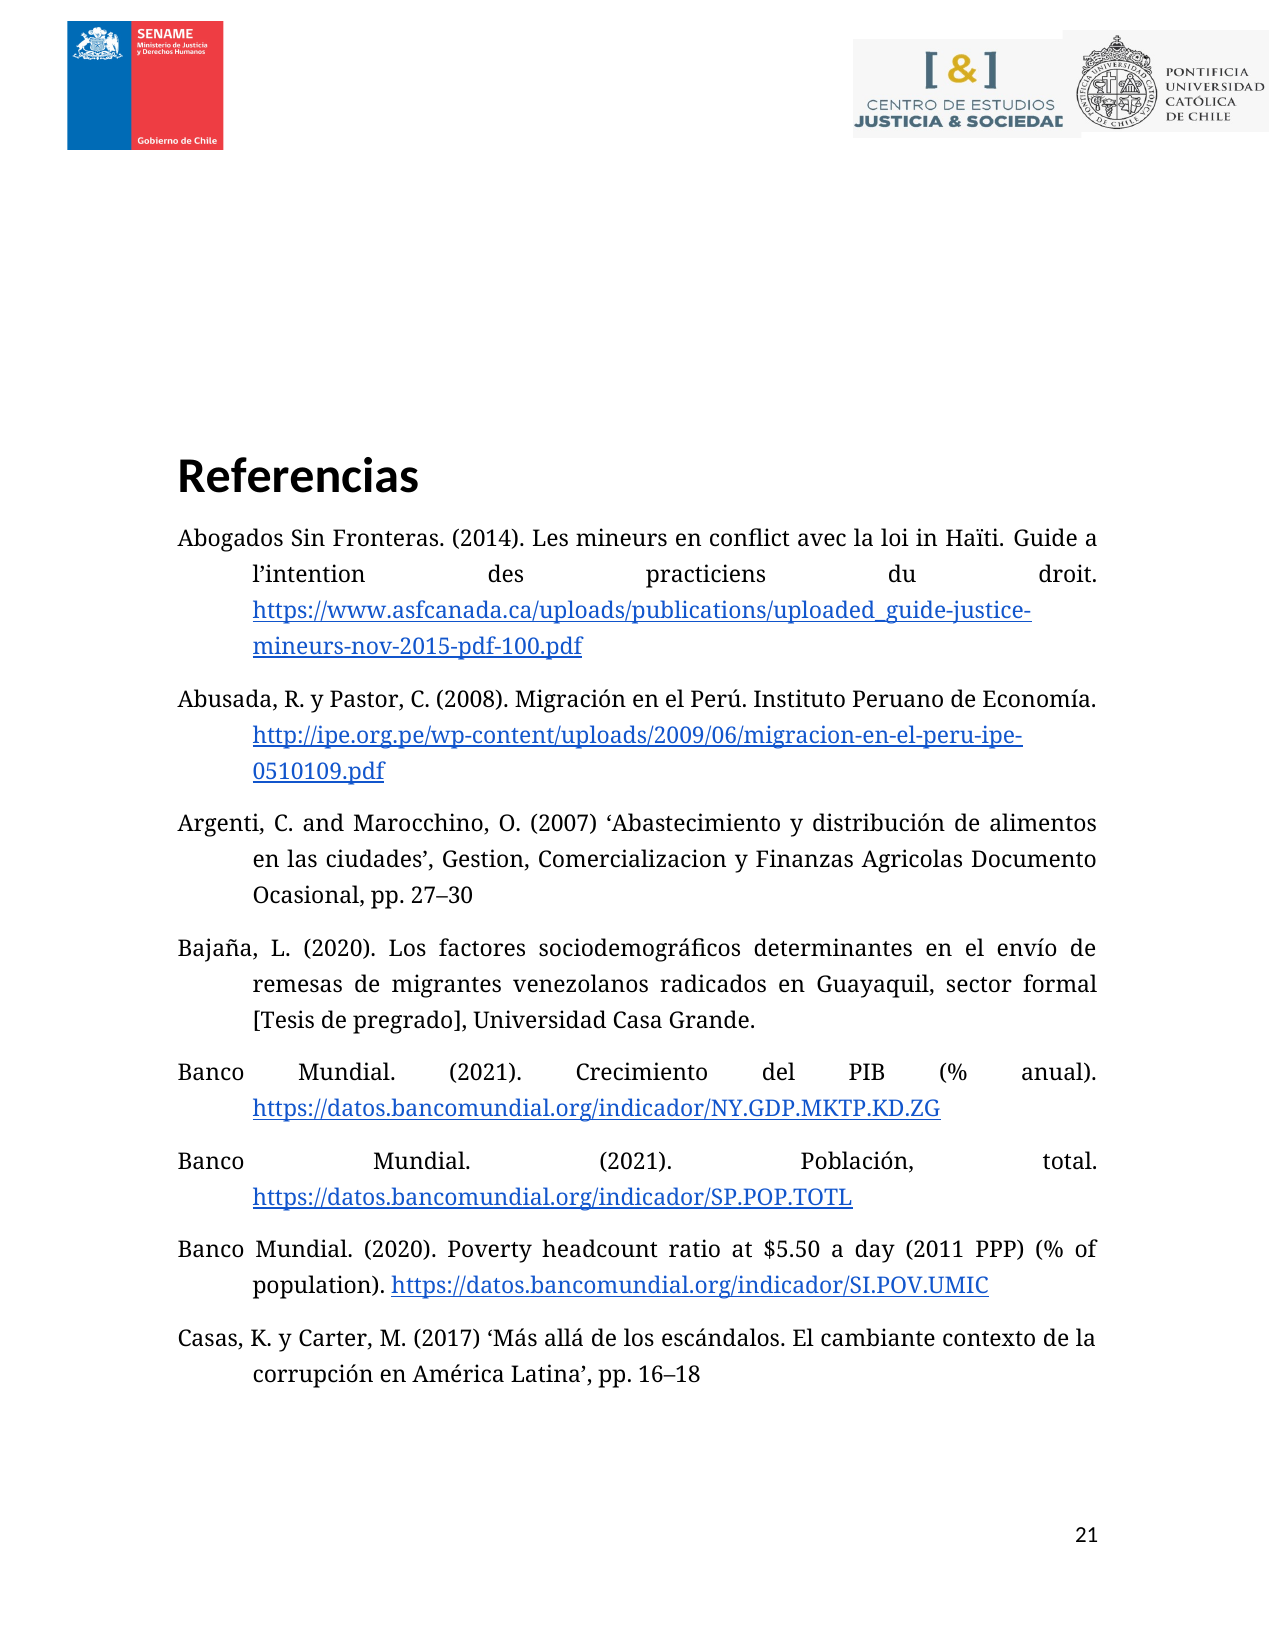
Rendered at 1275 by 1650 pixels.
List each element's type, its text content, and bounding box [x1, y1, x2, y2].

text Argenti, C. and Marocchino, O. (2007) ‘Abastecimiento y distribución de alimentos en las ciudades’, Gestion, Comercializacion y Finanzas Agricolas Documento Ocasional, pp. 27–30 [177, 807, 1098, 910]
picture [853, 30, 1269, 138]
text Banco Mundial. (2021). Población, total. https://datos.bancomundial.org/indicador/SP.POP.TOTL [177, 1145, 1098, 1212]
text Banco Mundial. (2020). Poverty headcount ratio at $5.50 a day (2011 PPP) (% of population). https://datos.bancomundial.org/indicador/SI.POV.UMIC [177, 1233, 1098, 1300]
text Abogados Sin Fronteras. (2014). Les mineurs en conflict avec la loi in Haïti. Guide a l’intention des practiciens du droit. https://www.asfcanada.ca/uploads/publications/uploaded_guide-justice-mineurs-nov-2015-pdf-100.pdf [177, 522, 1098, 661]
subtitle Referencias [177, 444, 1098, 505]
text Bajaña, L. (2020). Los factores sociodemográficos determinantes en el envío de remesas de migrantes venezolanos radicados en Guayaquil, sector formal [Tesis de pregrado], Universidad Casa Grande. [177, 932, 1098, 1035]
text Banco Mundial. (2021). Crecimiento del PIB (% anual). https://datos.bancomundial.org/indicador/NY.GDP.MKTP.KD.ZG [177, 1056, 1098, 1123]
picture [67, 21, 224, 150]
text Casas, K. y Carter, M. (2017) ‘Más allá de los escándalos. El cambiante contexto de la corrupción en América Latina’, pp. 16–18 [177, 1322, 1098, 1389]
text Abusada, R. y Pastor, C. (2008). Migración en el Perú. Instituto Peruano de Economía. http://ipe.org.pe/wp-content/uploads/2009/06/migracion-en-el-peru-ipe-0510109.pdf [177, 683, 1098, 786]
